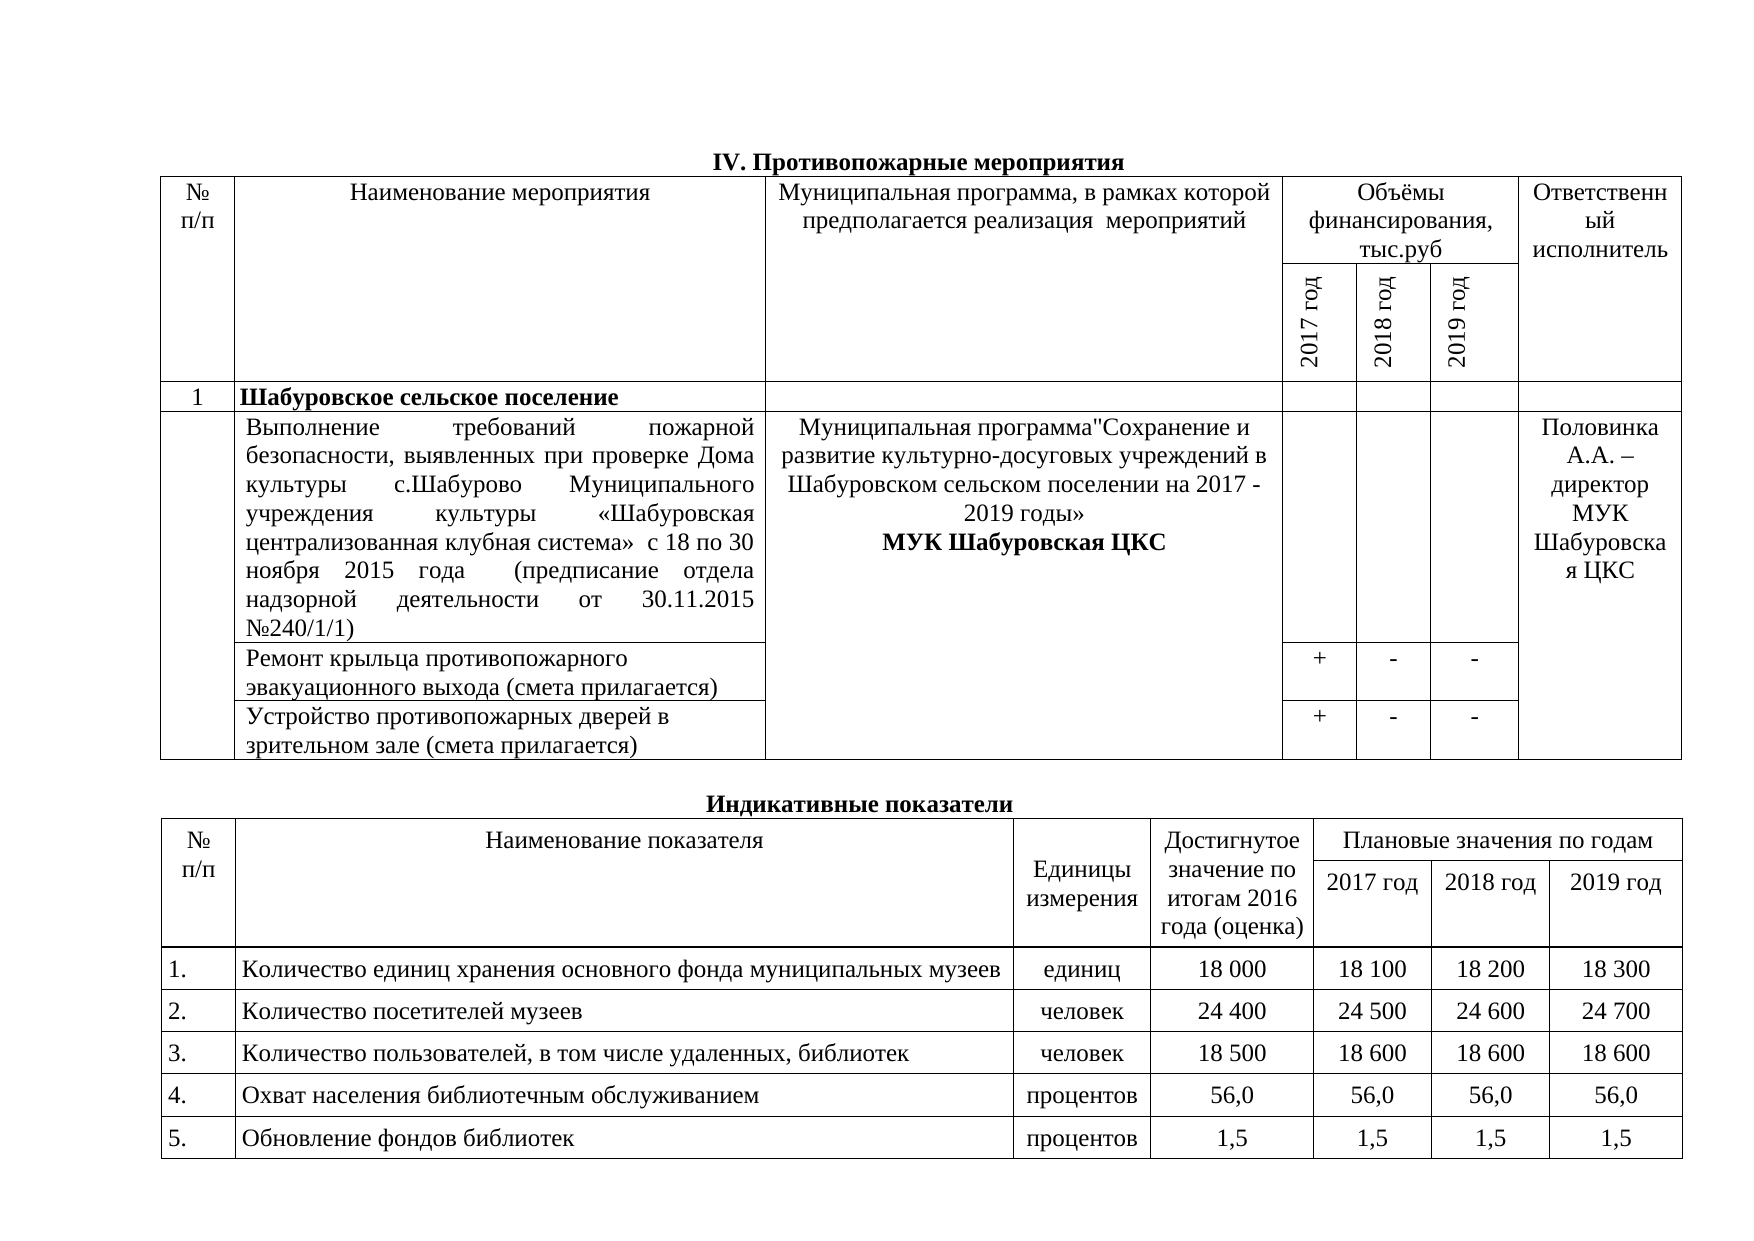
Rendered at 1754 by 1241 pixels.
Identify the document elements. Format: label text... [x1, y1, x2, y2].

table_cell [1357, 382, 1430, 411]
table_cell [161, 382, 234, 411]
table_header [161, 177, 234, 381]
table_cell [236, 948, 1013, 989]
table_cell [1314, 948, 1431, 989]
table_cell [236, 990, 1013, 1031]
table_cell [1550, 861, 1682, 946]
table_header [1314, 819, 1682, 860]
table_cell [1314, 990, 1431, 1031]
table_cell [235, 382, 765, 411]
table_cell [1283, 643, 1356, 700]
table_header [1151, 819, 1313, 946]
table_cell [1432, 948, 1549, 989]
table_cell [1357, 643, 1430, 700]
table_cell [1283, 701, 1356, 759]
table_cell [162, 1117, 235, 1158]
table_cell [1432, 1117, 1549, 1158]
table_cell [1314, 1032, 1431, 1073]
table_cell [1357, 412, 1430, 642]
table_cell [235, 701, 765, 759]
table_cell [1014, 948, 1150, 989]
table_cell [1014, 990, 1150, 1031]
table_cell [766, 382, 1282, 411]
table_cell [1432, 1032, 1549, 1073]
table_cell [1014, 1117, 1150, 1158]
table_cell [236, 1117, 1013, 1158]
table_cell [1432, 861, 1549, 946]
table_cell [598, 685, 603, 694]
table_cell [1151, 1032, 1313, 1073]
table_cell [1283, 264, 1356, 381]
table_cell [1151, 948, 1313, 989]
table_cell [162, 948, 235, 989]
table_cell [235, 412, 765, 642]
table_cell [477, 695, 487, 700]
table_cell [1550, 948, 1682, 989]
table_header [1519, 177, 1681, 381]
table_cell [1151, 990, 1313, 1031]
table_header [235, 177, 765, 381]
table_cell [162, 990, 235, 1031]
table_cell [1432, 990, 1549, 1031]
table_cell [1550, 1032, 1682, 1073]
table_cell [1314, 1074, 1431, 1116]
text IV. Противопожарные мероприятия [175, 147, 1662, 176]
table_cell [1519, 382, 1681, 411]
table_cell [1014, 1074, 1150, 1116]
text Индикативные показатели [57, 789, 1662, 818]
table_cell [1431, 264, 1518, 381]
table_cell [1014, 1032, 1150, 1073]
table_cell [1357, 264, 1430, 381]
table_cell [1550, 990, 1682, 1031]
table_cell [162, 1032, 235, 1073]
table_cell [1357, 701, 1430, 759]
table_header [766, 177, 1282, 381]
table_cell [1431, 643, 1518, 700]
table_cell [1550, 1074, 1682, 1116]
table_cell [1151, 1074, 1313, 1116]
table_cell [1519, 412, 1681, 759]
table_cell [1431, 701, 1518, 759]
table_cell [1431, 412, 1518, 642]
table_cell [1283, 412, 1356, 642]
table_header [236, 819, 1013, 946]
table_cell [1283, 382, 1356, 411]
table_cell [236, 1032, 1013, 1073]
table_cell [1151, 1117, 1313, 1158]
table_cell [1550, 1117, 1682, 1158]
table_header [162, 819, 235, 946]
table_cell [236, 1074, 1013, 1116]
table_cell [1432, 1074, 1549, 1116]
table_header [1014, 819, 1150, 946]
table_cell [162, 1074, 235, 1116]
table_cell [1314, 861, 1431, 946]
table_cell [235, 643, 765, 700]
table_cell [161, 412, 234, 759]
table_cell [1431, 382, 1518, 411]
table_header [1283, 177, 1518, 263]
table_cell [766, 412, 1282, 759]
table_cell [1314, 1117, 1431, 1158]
